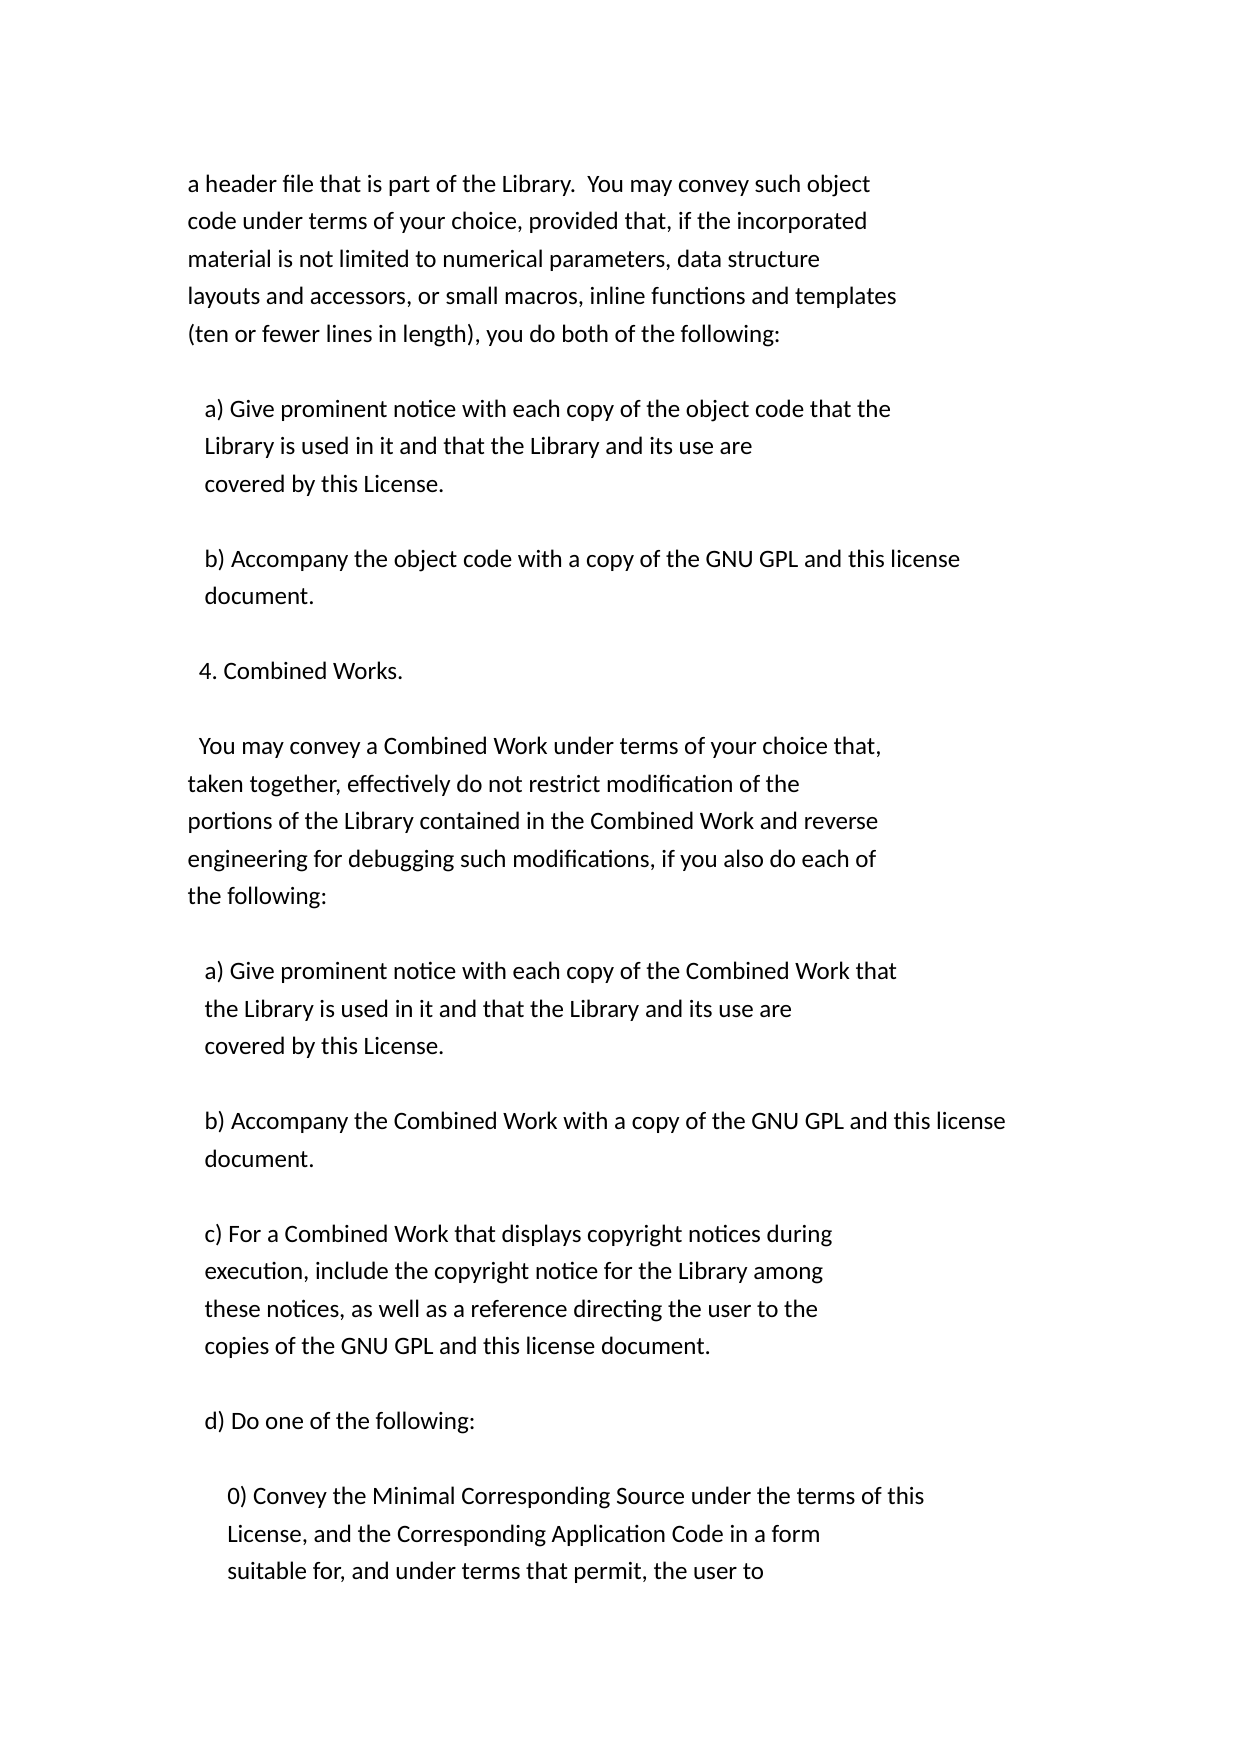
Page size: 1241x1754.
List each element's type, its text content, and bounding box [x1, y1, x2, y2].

text suitable for, and under terms that permit, the user to [187, 1552, 1053, 1589]
text covered by this License. [187, 464, 1053, 502]
text 4. Combined Works. [187, 652, 1053, 689]
text License, and the Corresponding Application Code in a form [187, 1514, 1053, 1552]
text the following: [187, 877, 1053, 914]
text c) For a Combined Work that displays copyright notices during [187, 1214, 1053, 1252]
text the Library is used in it and that the Library and its use are [187, 989, 1053, 1027]
text execution, include the copyright notice for the Library among [187, 1252, 1053, 1289]
text a header file that is part of the Library. You may convey such object [187, 164, 1053, 202]
text material is not limited to numerical parameters, data structure [187, 239, 1053, 277]
text code under terms of your choice, provided that, if the incorporated [187, 202, 1053, 239]
text document. [187, 577, 1053, 614]
text covered by this License. [187, 1027, 1053, 1064]
text You may convey a Combined Work under terms of your choice that, [187, 727, 1053, 764]
text copies of the GNU GPL and this license document. [187, 1327, 1053, 1364]
text document. [187, 1139, 1053, 1177]
text Library is used in it and that the Library and its use are [187, 427, 1053, 464]
text layouts and accessors, or small macros, inline functions and templates [187, 277, 1053, 314]
text b) Accompany the object code with a copy of the GNU GPL and this license [187, 539, 1053, 577]
text (ten or fewer lines in length), you do both of the following: [187, 314, 1053, 352]
text these notices, as well as a reference directing the user to the [187, 1289, 1053, 1327]
text portions of the Library contained in the Combined Work and reverse [187, 802, 1053, 839]
text a) Give prominent notice with each copy of the Combined Work that [187, 952, 1053, 989]
text 0) Convey the Minimal Corresponding Source under the terms of this [187, 1477, 1053, 1514]
text a) Give prominent notice with each copy of the object code that the [187, 389, 1053, 427]
text engineering for debugging such modifications, if you also do each of [187, 839, 1053, 877]
text b) Accompany the Combined Work with a copy of the GNU GPL and this license [187, 1102, 1053, 1139]
text d) Do one of the following: [187, 1402, 1053, 1439]
text taken together, effectively do not restrict modification of the [187, 764, 1053, 802]
